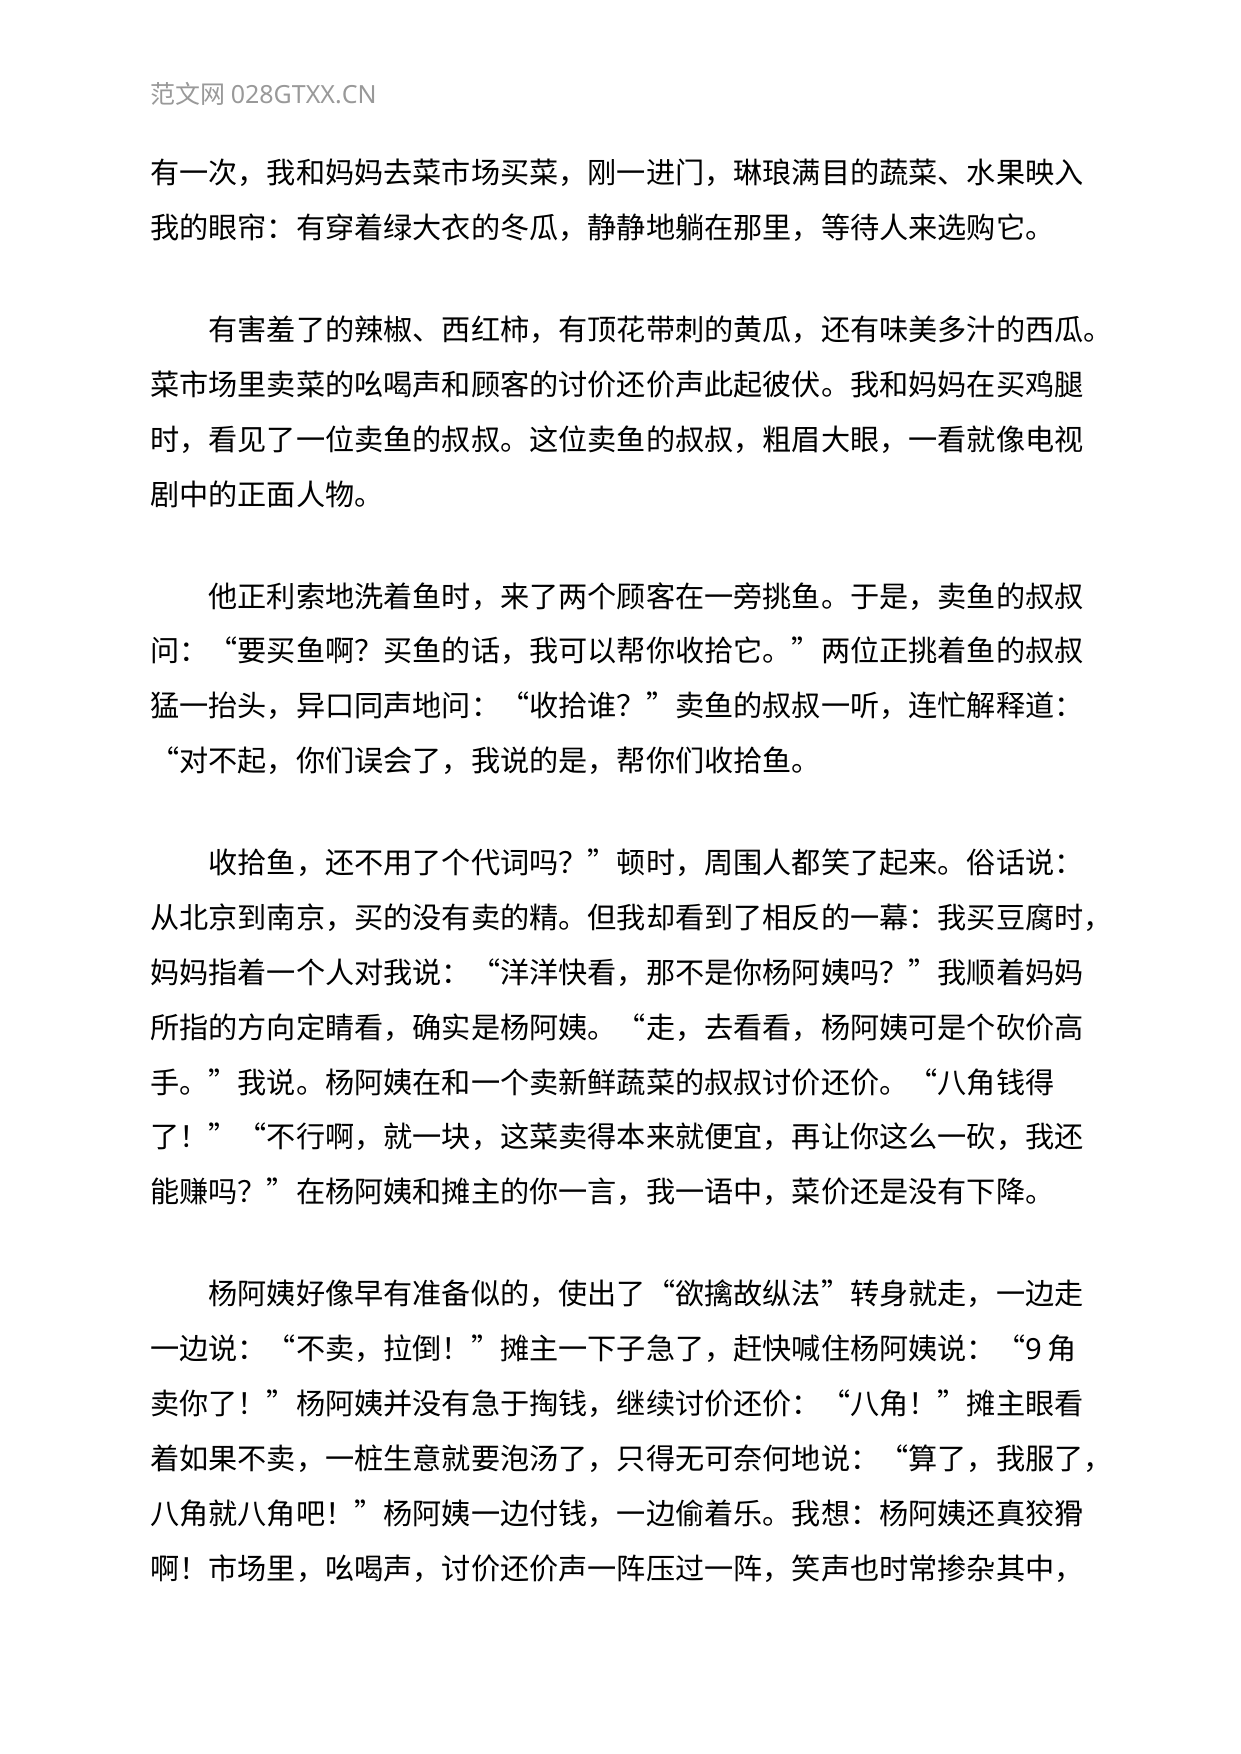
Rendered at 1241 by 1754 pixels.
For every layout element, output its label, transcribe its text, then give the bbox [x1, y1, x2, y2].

text 有害羞了的辣椒、西红柿，有顶花带刺的黄瓜，还有味美多汁的西瓜。菜市场里卖菜的吆喝声和顾客的讨价还价声此起彼伏。我和妈妈在买鸡腿时，看见了一位卖鱼的叔叔。这位卖鱼的叔叔，粗眉大眼，一看就像电视剧中的正面人物。 [150, 307, 1090, 514]
text 他正利索地洗着鱼时，来了两个顾客在一旁挑鱼。于是，卖鱼的叔叔问：“要买鱼啊？买鱼的话，我可以帮你收拾它。”两位正挑着鱼的叔叔猛一抬头，异口同声地问：“收拾谁？”卖鱼的叔叔一听，连忙解释道：“对不起，你们误会了，我说的是，帮你们收拾鱼。 [150, 573, 1090, 780]
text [150, 150, 1090, 247]
text 收拾鱼，还不用了个代词吗？”顿时，周围人都笑了起来。俗话说：从北京到南京，买的没有卖的精。但我却看到了相反的一幕：我买豆腐时，妈妈指着一个人对我说：“洋洋快看，那不是你杨阿姨吗？”我顺着妈妈所指的方向定睛看，确实是杨阿姨。“走，去看看，杨阿姨可是个砍价高手。”我说。杨阿姨在和一个卖新鲜蔬菜的叔叔讨价还价。“八角钱得了！”“不行啊，就一块，这菜卖得本来就便宜，再让你这么一砍，我还能赚吗？”在杨阿姨和摊主的你一言，我一语中，菜价还是没有下降。 [150, 839, 1090, 1211]
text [150, 1271, 1090, 1588]
